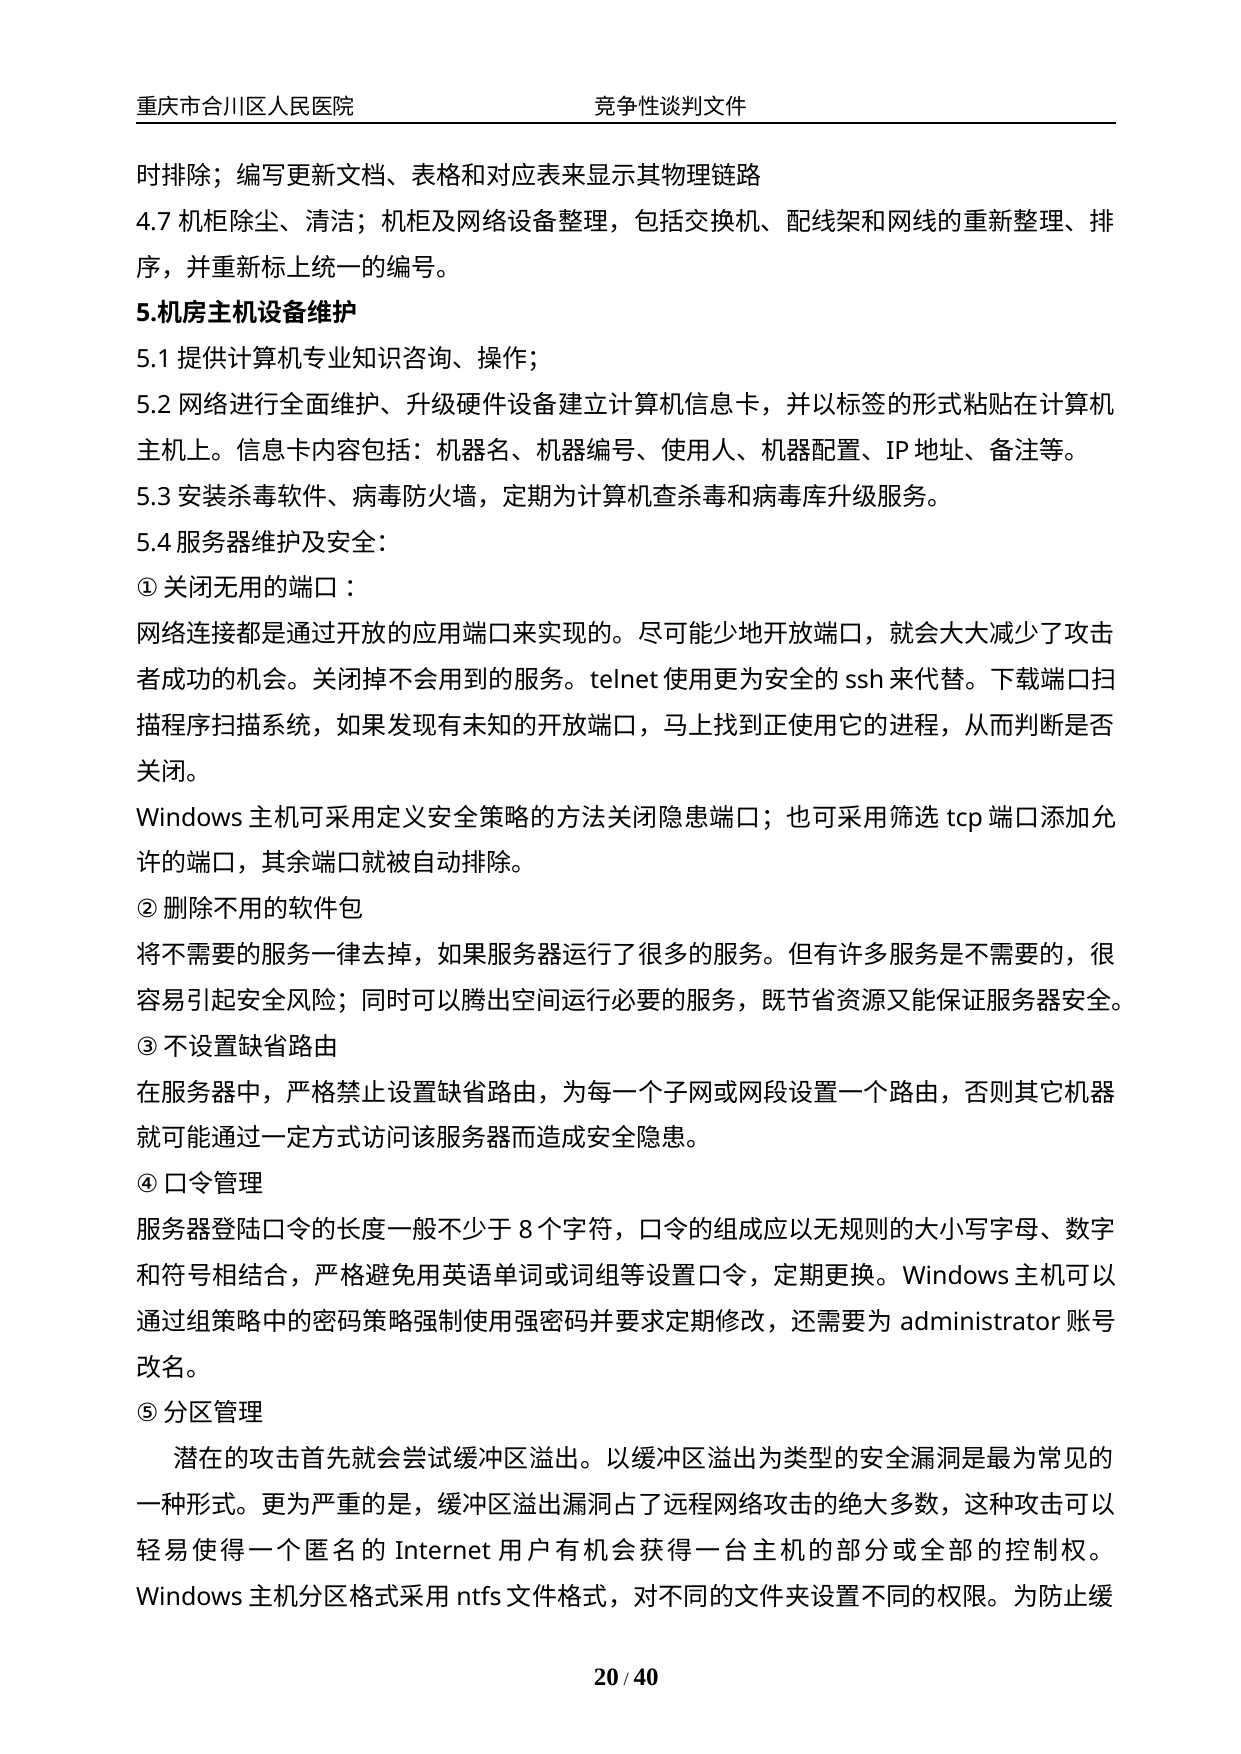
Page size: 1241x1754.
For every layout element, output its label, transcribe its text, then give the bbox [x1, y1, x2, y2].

text 5.4服务器维护及安全： [136, 514, 1116, 560]
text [136, 1431, 1116, 1614]
text 在服务器中，严格禁止设置缺省路由，为每一个子网或网段设置一个路由，否则其它机器就可能通过一定方式访问该服务器而造成安全隐患。 [136, 1064, 1116, 1156]
text 5.3 安装杀毒软件、病毒防火墙，定期为计算机查杀毒和病毒库升级服务。 [136, 468, 1116, 514]
text 5.机房主机设备维护 [136, 285, 1116, 331]
text 网络连接都是通过开放的应用端口来实现的。尽可能少地开放端口，就会大大减少了攻击者成功的机会。关闭掉不会用到的服务。telnet使用更为安全的ssh来代替。下载端口扫描程序扫描系统，如果发现有未知的开放端口，马上找到正使用它的进程，从而判断是否关闭。 [136, 606, 1116, 789]
text 4.7 机柜除尘、清洁；机柜及网络设备整理，包括交换机、配线架和网线的重新整理、排序，并重新标上统一的编号。 [136, 193, 1116, 285]
text ④口令管理 [136, 1156, 1116, 1202]
text 服务器登陆口令的长度一般不少于8个字符，口令的组成应以无规则的大小写字母、数字和符号相结合，严格避免用英语单词或词组等设置口令，定期更换。Windows主机可以通过组策略中的密码策略强制使用强密码并要求定期修改，还需要为administrator账号改名。 [136, 1202, 1116, 1385]
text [136, 148, 1116, 193]
text Windows主机可采用定义安全策略的方法关闭隐患端口；也可采用筛选tcp端口添加允许的端口，其余端口就被自动排除。 [136, 789, 1116, 881]
text 5.2 网络进行全面维护、升级硬件设备建立计算机信息卡，并以标签的形式粘贴在计算机主机上。信息卡内容包括：机器名、机器编号、使用人、机器配置、IP地址、备注等。 [136, 377, 1116, 468]
text 将不需要的服务一律去掉，如果服务器运行了很多的服务。但有许多服务是不需要的，很容易引起安全风险；同时可以腾出空间运行必要的服务，既节省资源又能保证服务器安全。 [136, 927, 1116, 1018]
text ③不设置缺省路由 [136, 1018, 1116, 1064]
text ⑤分区管理 [136, 1385, 1116, 1431]
text ②删除不用的软件包 [136, 881, 1116, 927]
text 5.1 提供计算机专业知识咨询、操作； [136, 331, 1116, 377]
text ①关闭无用的端口 ： [136, 560, 1116, 606]
